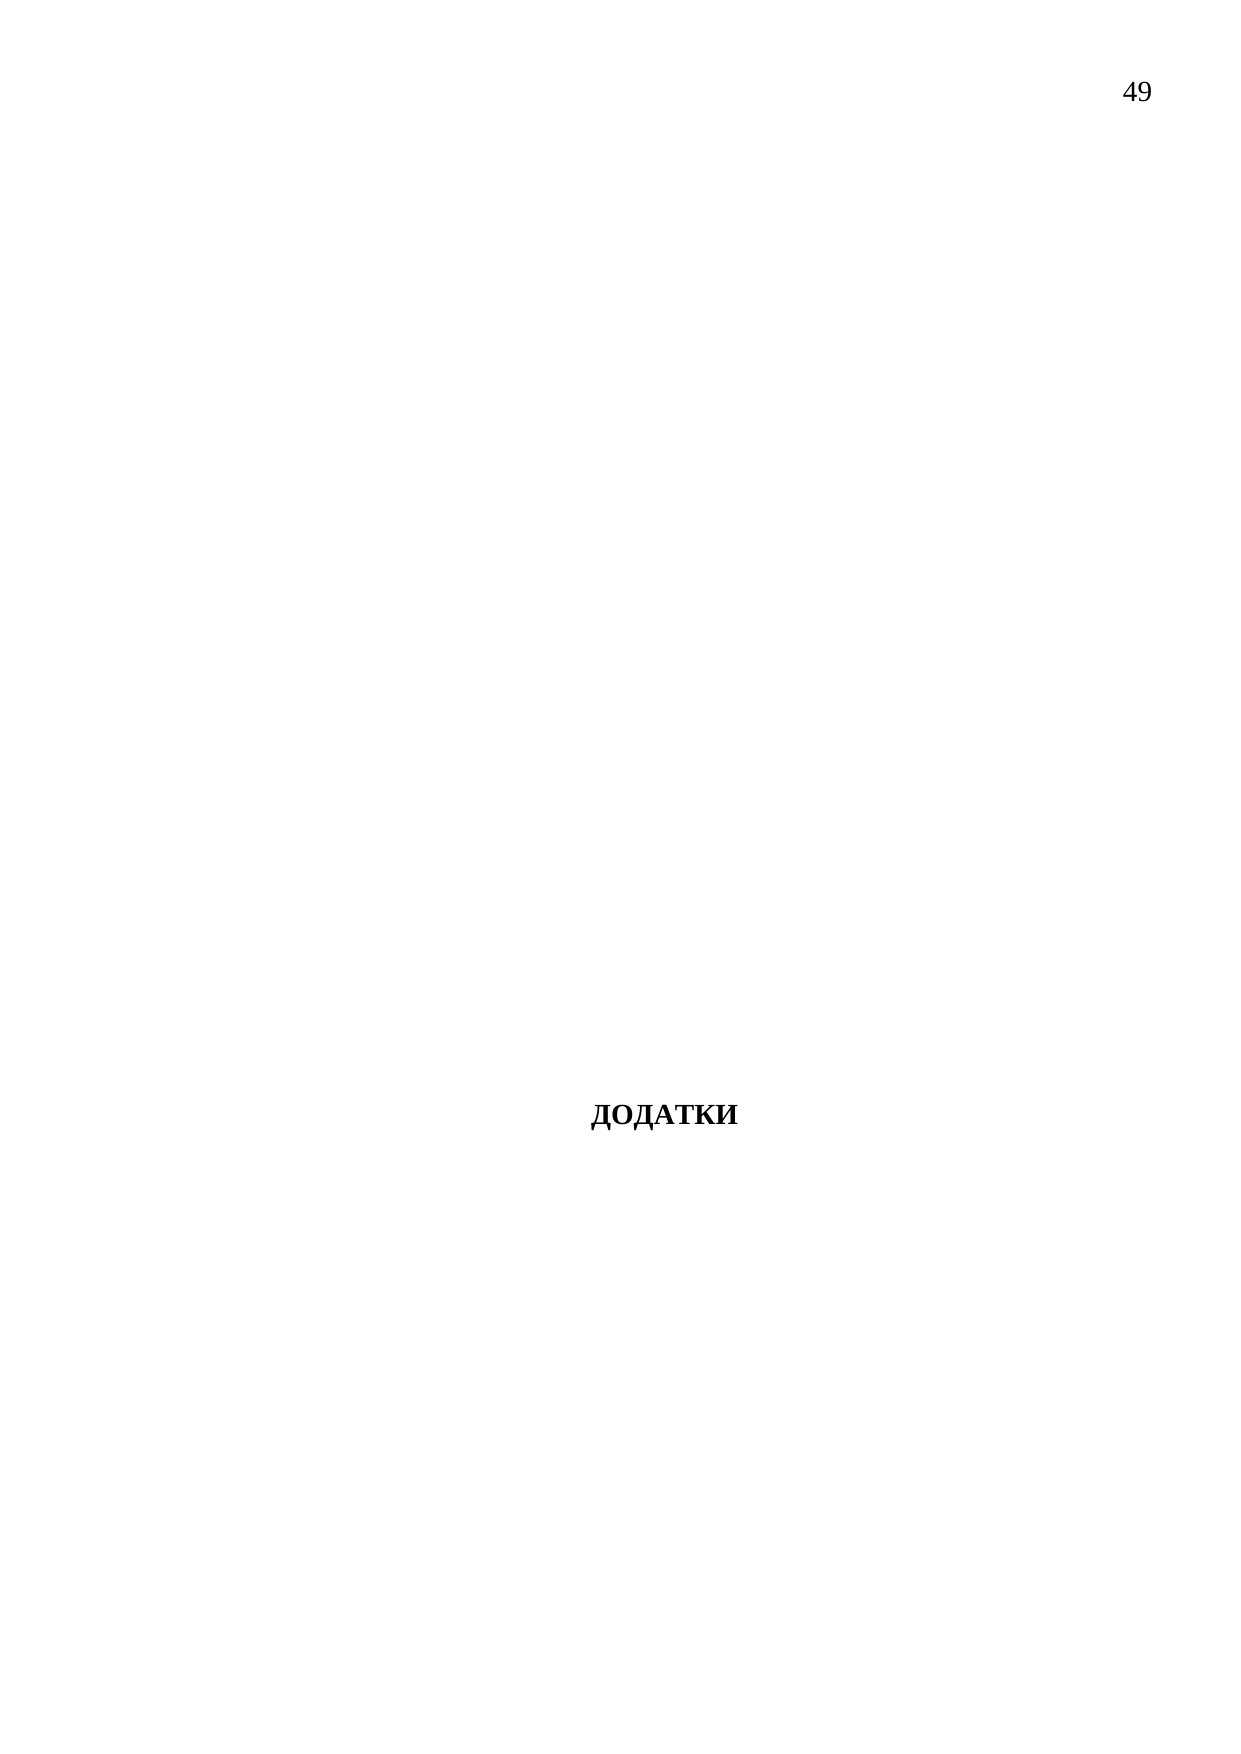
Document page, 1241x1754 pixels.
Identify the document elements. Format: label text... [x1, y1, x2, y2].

subtitle Додатки [177, 1097, 1152, 1130]
